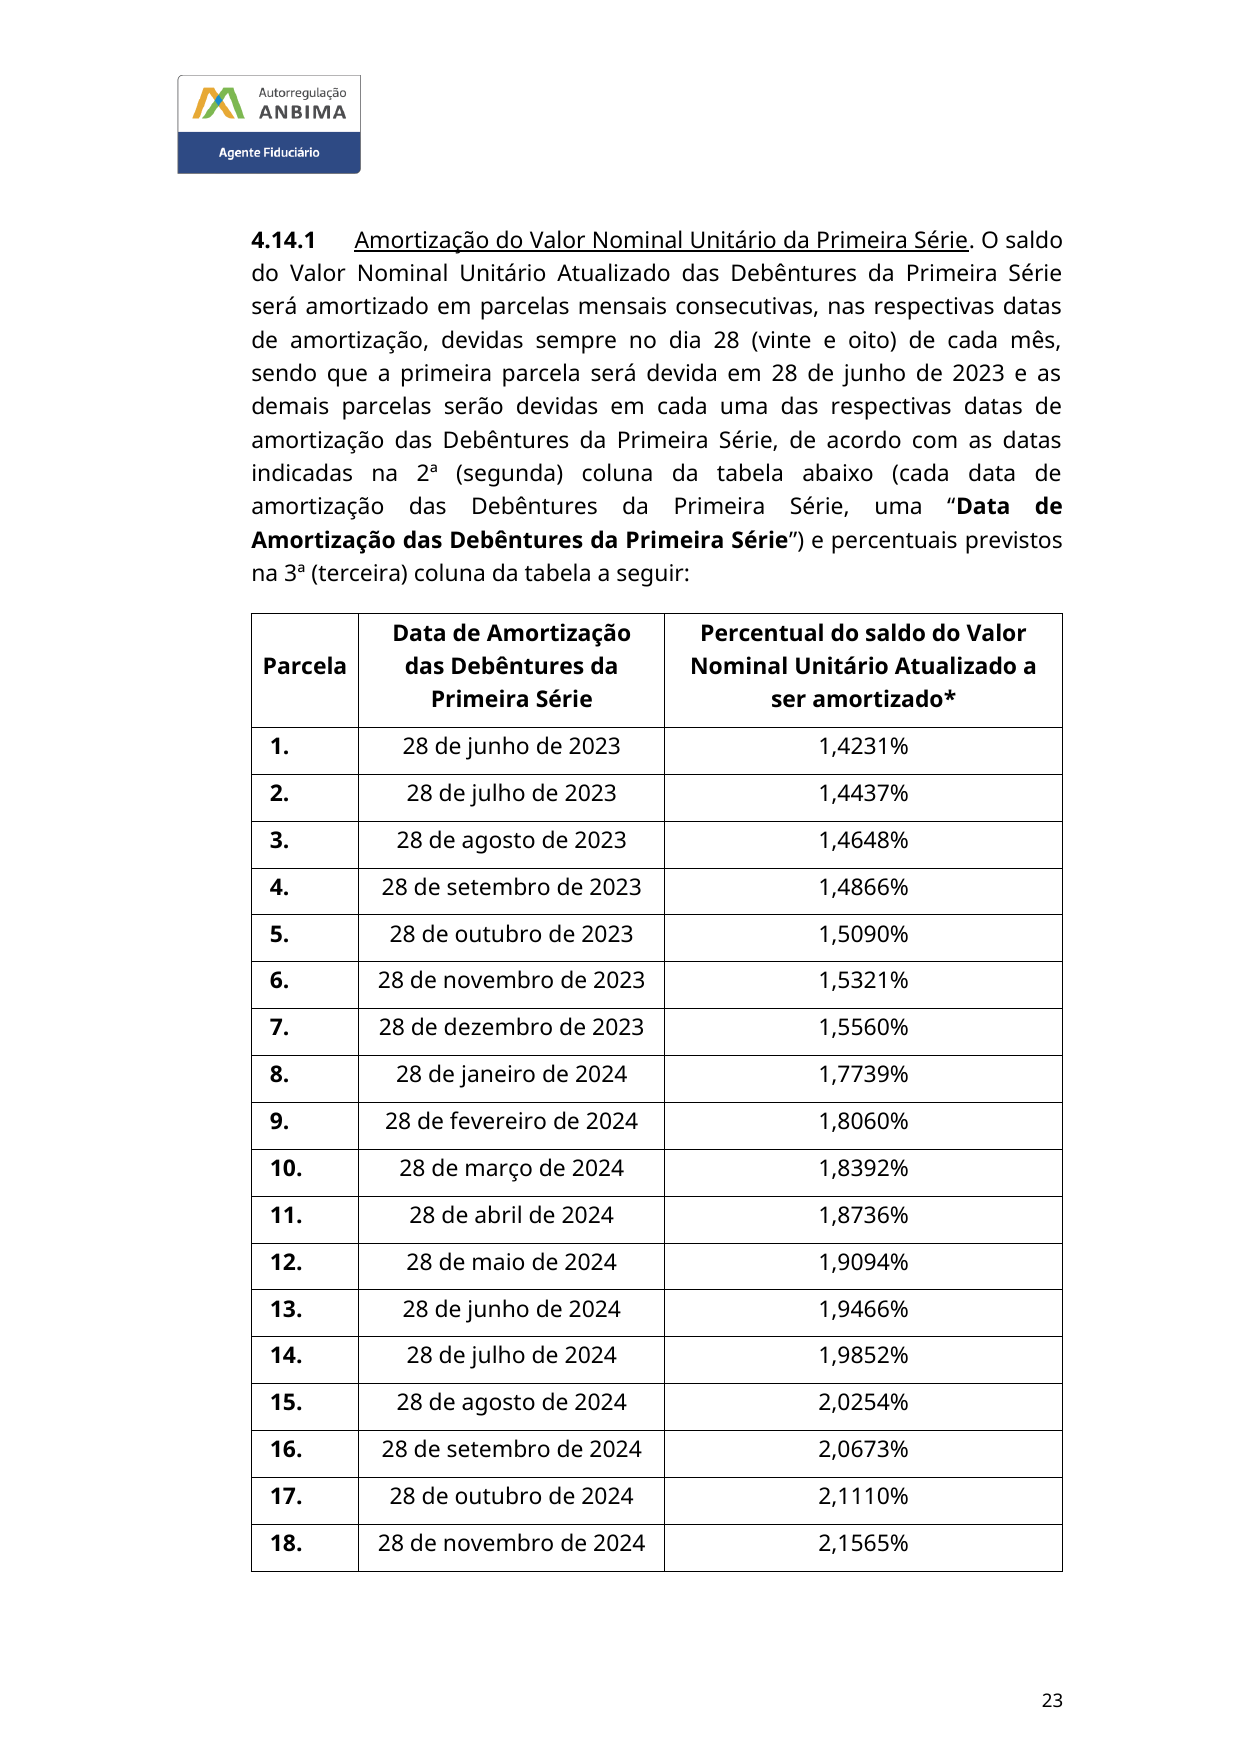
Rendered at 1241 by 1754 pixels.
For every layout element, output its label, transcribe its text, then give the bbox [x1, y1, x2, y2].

table_cell 1,7739% [665, 1056, 1062, 1102]
table_cell 28 de julho de 2023 [359, 775, 664, 821]
table_header Parcela [252, 614, 358, 727]
table_cell [252, 1150, 358, 1196]
table_cell [252, 1244, 358, 1289]
table_header Percentual do saldo do Valor Nominal Unitário Atualizado a ser amortizado* [665, 614, 1062, 727]
table_cell 1,9466% [665, 1290, 1062, 1336]
table_cell 1,4437% [665, 775, 1062, 821]
table_cell 28 de abril de 2024 [359, 1197, 664, 1242]
table_cell 28 de maio de 2024 [359, 1244, 664, 1289]
table_cell [252, 1525, 358, 1571]
table_cell [252, 869, 358, 914]
table_cell 28 de junho de 2024 [359, 1290, 664, 1336]
picture [177, 75, 361, 174]
table_cell 2,1565% [665, 1525, 1062, 1571]
table_cell 1,4648% [665, 822, 1062, 867]
table_header Data de Amortização das Debêntures da Primeira Série [359, 614, 664, 727]
table_cell 28 de janeiro de 2024 [359, 1056, 664, 1102]
table_cell 2,0254% [665, 1384, 1062, 1430]
table_cell 1,5090% [665, 915, 1062, 961]
table_cell 1,4231% [665, 728, 1062, 774]
table_cell 1,9094% [665, 1244, 1062, 1289]
table_cell 28 de julho de 2024 [359, 1337, 664, 1383]
table_cell 28 de setembro de 2023 [359, 869, 664, 914]
table_cell 28 de novembro de 2023 [359, 962, 664, 1008]
table_cell 1,8736% [665, 1197, 1062, 1242]
table_cell [252, 1290, 358, 1336]
table_cell [252, 728, 358, 774]
table_cell 28 de outubro de 2023 [359, 915, 664, 961]
table_cell [252, 1197, 358, 1242]
table_cell 28 de dezembro de 2023 [359, 1009, 664, 1055]
table_cell 28 de outubro de 2024 [359, 1478, 664, 1524]
table_cell 28 de agosto de 2023 [359, 822, 664, 867]
table_cell 2,0673% [665, 1431, 1062, 1477]
table_cell [252, 775, 358, 821]
table_cell [252, 1009, 358, 1055]
table_cell [252, 1384, 358, 1430]
table_cell 2,1110% [665, 1478, 1062, 1524]
table_cell 28 de fevereiro de 2024 [359, 1103, 664, 1149]
table_cell [252, 1431, 358, 1477]
table_cell [252, 822, 358, 867]
table_cell 28 de junho de 2023 [359, 728, 664, 774]
table_cell [252, 1478, 358, 1524]
table_cell 1,5560% [665, 1009, 1062, 1055]
table_cell 28 de novembro de 2024 [359, 1525, 664, 1571]
table_cell 1,4866% [665, 869, 1062, 914]
table_cell 1,8392% [665, 1150, 1062, 1196]
table_cell 28 de setembro de 2024 [359, 1431, 664, 1477]
table_cell [252, 915, 358, 961]
table_cell 28 de agosto de 2024 [359, 1384, 664, 1430]
table_cell 1,9852% [665, 1337, 1062, 1383]
table_cell 28 de março de 2024 [359, 1150, 664, 1196]
table_cell 1,8060% [665, 1103, 1062, 1149]
table_cell [252, 1056, 358, 1102]
table_cell [252, 962, 358, 1008]
table_cell 1,5321% [665, 962, 1062, 1008]
text Amortização do Valor Nominal Unitário da Primeira Série. O saldo do Valor Nominal Unitário Atualizado das Debêntures da Primeira Série será amortizado em parcelas mensais consecutivas, nas respectivas datas de amortização, devidas sempre no dia 28 (vinte e oito) de cada mês, sendo que a primeira parcela será devida em 28 de junho de 2023 e as demais parcelas serão devidas em cada uma das respectivas datas de amortização das Debêntures da Primeira Série, de acordo com as datas indicadas na 2ª (segunda) coluna da tabela abaixo (cada data de amortização das Debêntures da Primeira Série, uma “Data de Amortização das Debêntures da Primeira Série”) e percentuais previstos na 3ª (terceira) coluna da tabela a seguir: [251, 222, 1063, 588]
table_cell [252, 1103, 358, 1149]
table_cell [252, 1337, 358, 1383]
